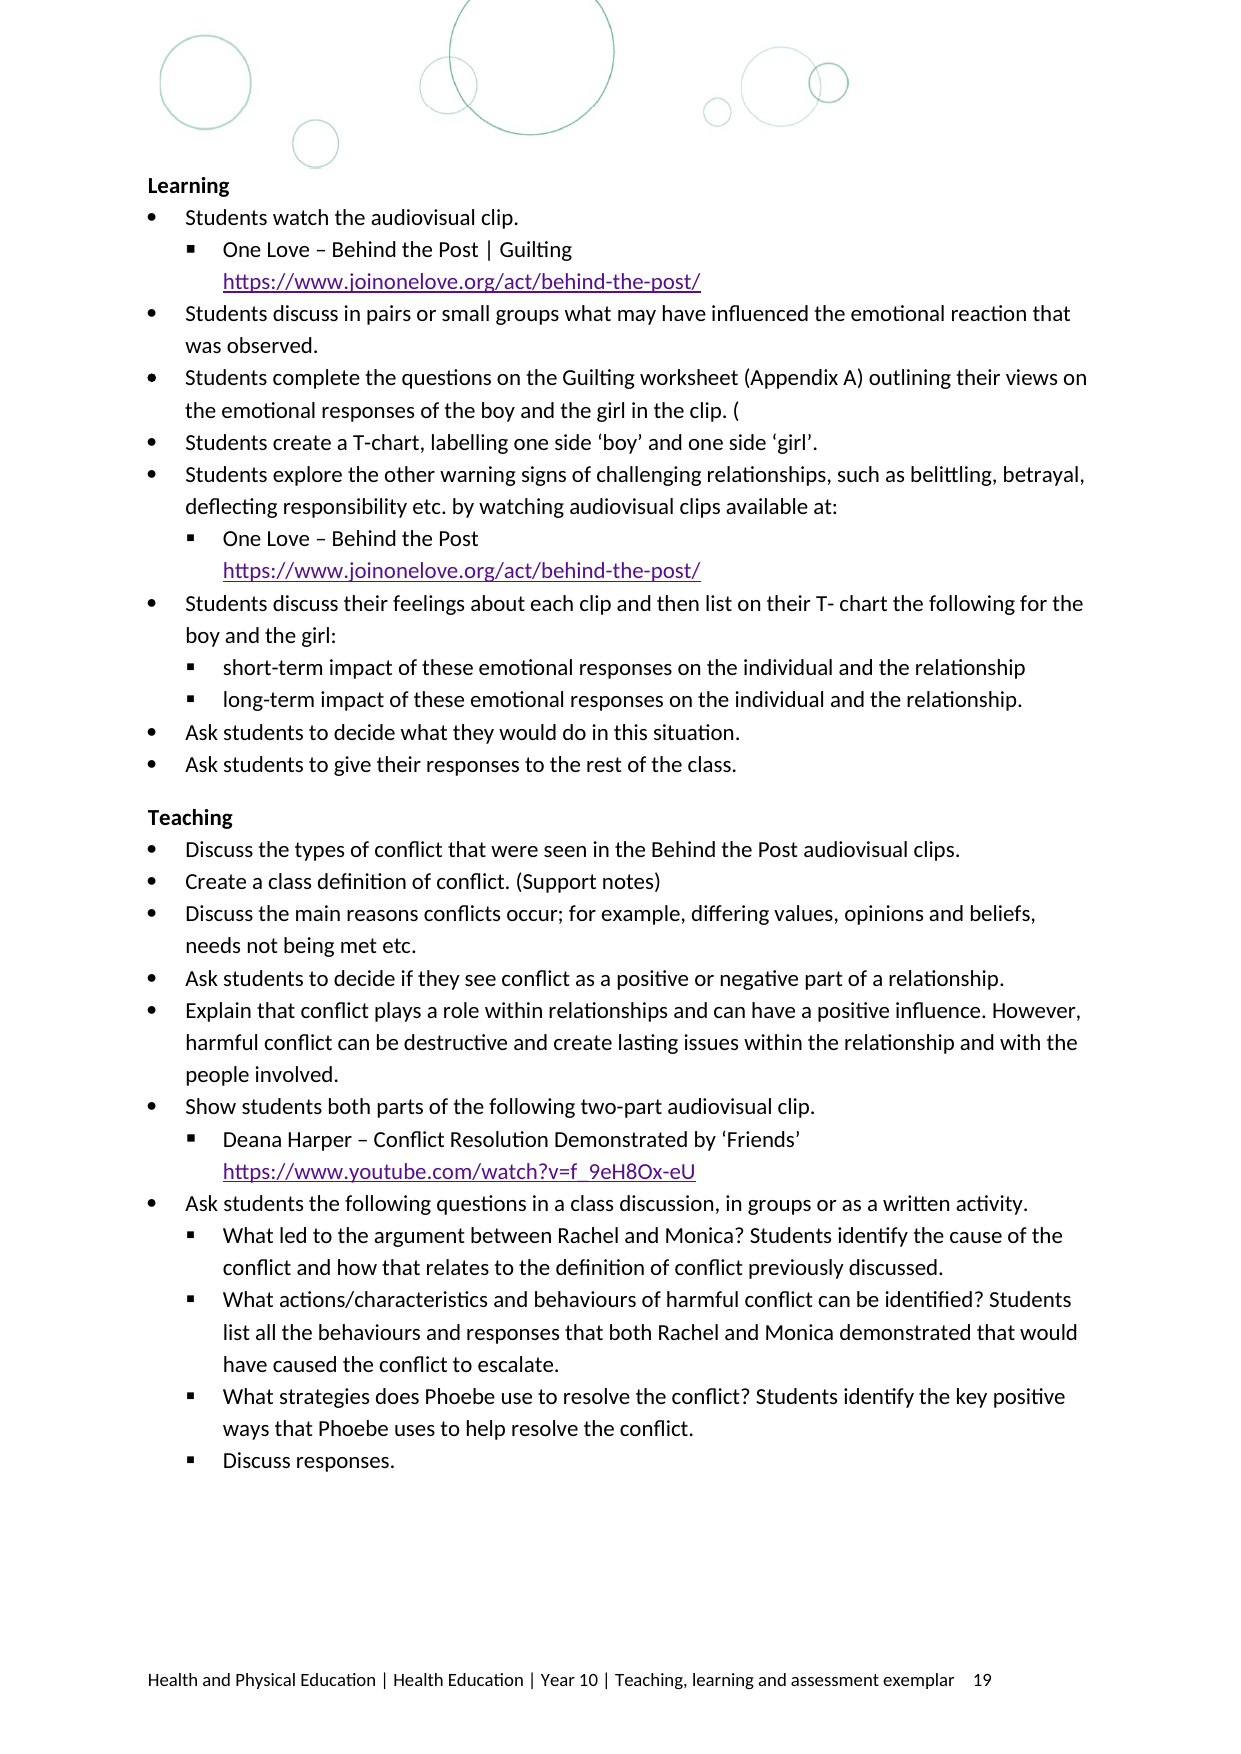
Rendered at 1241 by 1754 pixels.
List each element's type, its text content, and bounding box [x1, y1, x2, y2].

list Discuss responses. [185, 1447, 1092, 1474]
list Ask students to decide if they see conflict as a positive or negative part of a relationship. [148, 964, 1092, 992]
list What led to the argument between Rachel and Monica? Students identify the cause of the conflict and how that relates to the definition of conflict previously discussed. [185, 1221, 1092, 1281]
list Create a class definition of conflict. (Support notes) [148, 867, 1092, 895]
text Teaching [148, 803, 1092, 831]
list Ask students the following questions in a class discussion, in groups or as a written activity. [148, 1189, 1092, 1217]
list One Love – Behind the Post | Guilting https://www.joinonelove.org/act/behind-the-post/ [185, 235, 1092, 295]
list One Love – Behind the Post https://www.joinonelove.org/act/behind-the-post/ [185, 524, 1092, 585]
list Students discuss in pairs or small groups what may have influenced the emotional reaction that was observed. [148, 299, 1092, 359]
list Deana Harper – Conflict Resolution Demonstrated by ‘Friends’ https://www.youtube.com/watch?v=f_9eH8Ox-eU [185, 1125, 1092, 1185]
list long-term impact of these emotional responses on the individual and the relationship. [185, 685, 1092, 713]
list short-term impact of these emotional responses on the individual and the relationship [185, 653, 1092, 681]
list Students create a T-chart, labelling one side ‘boy’ and one side ‘girl’. [148, 428, 1092, 456]
list What strategies does Phoebe use to resolve the conflict? Students identify the key positive ways that Phoebe uses to help resolve the conflict. [185, 1382, 1092, 1442]
list Students explore the other warning signs of challenging relationships, such as belittling, betrayal, deflecting responsibility etc. by watching audiovisual clips available at: [148, 460, 1092, 520]
picture [159, 0, 850, 169]
list Explain that conflict plays a role within relationships and can have a positive influence. However, harmful conflict can be destructive and create lasting issues within the relationship and with the people involved. [148, 996, 1092, 1088]
list What actions/characteristics and behaviours of harmful conflict can be identified? Students list all the behaviours and responses that both Rachel and Monica demonstrated that would have caused the conflict to escalate. [185, 1286, 1092, 1378]
text Learning [148, 171, 1092, 199]
list Students discuss their feelings about each clip and then list on their T- chart the following for the boy and the girl: [148, 589, 1092, 649]
list Discuss the types of conflict that were seen in the Behind the Post audiovisual clips. [148, 835, 1092, 863]
list Students complete the questions on the Guilting worksheet (Appendix A) outlining their views on the emotional responses of the boy and the girl in the clip. ( [148, 363, 1092, 424]
list Show students both parts of the following two-part audiovisual clip. [148, 1092, 1092, 1121]
list Ask students to decide what they would do in this situation. [148, 718, 1092, 746]
list Discuss the main reasons conflicts occur; for example, differing values, opinions and beliefs, needs not being met etc. [148, 899, 1092, 959]
list Students watch the audiovisual clip. [148, 203, 1092, 231]
list Ask students to give their responses to the rest of the class. [148, 750, 1092, 778]
